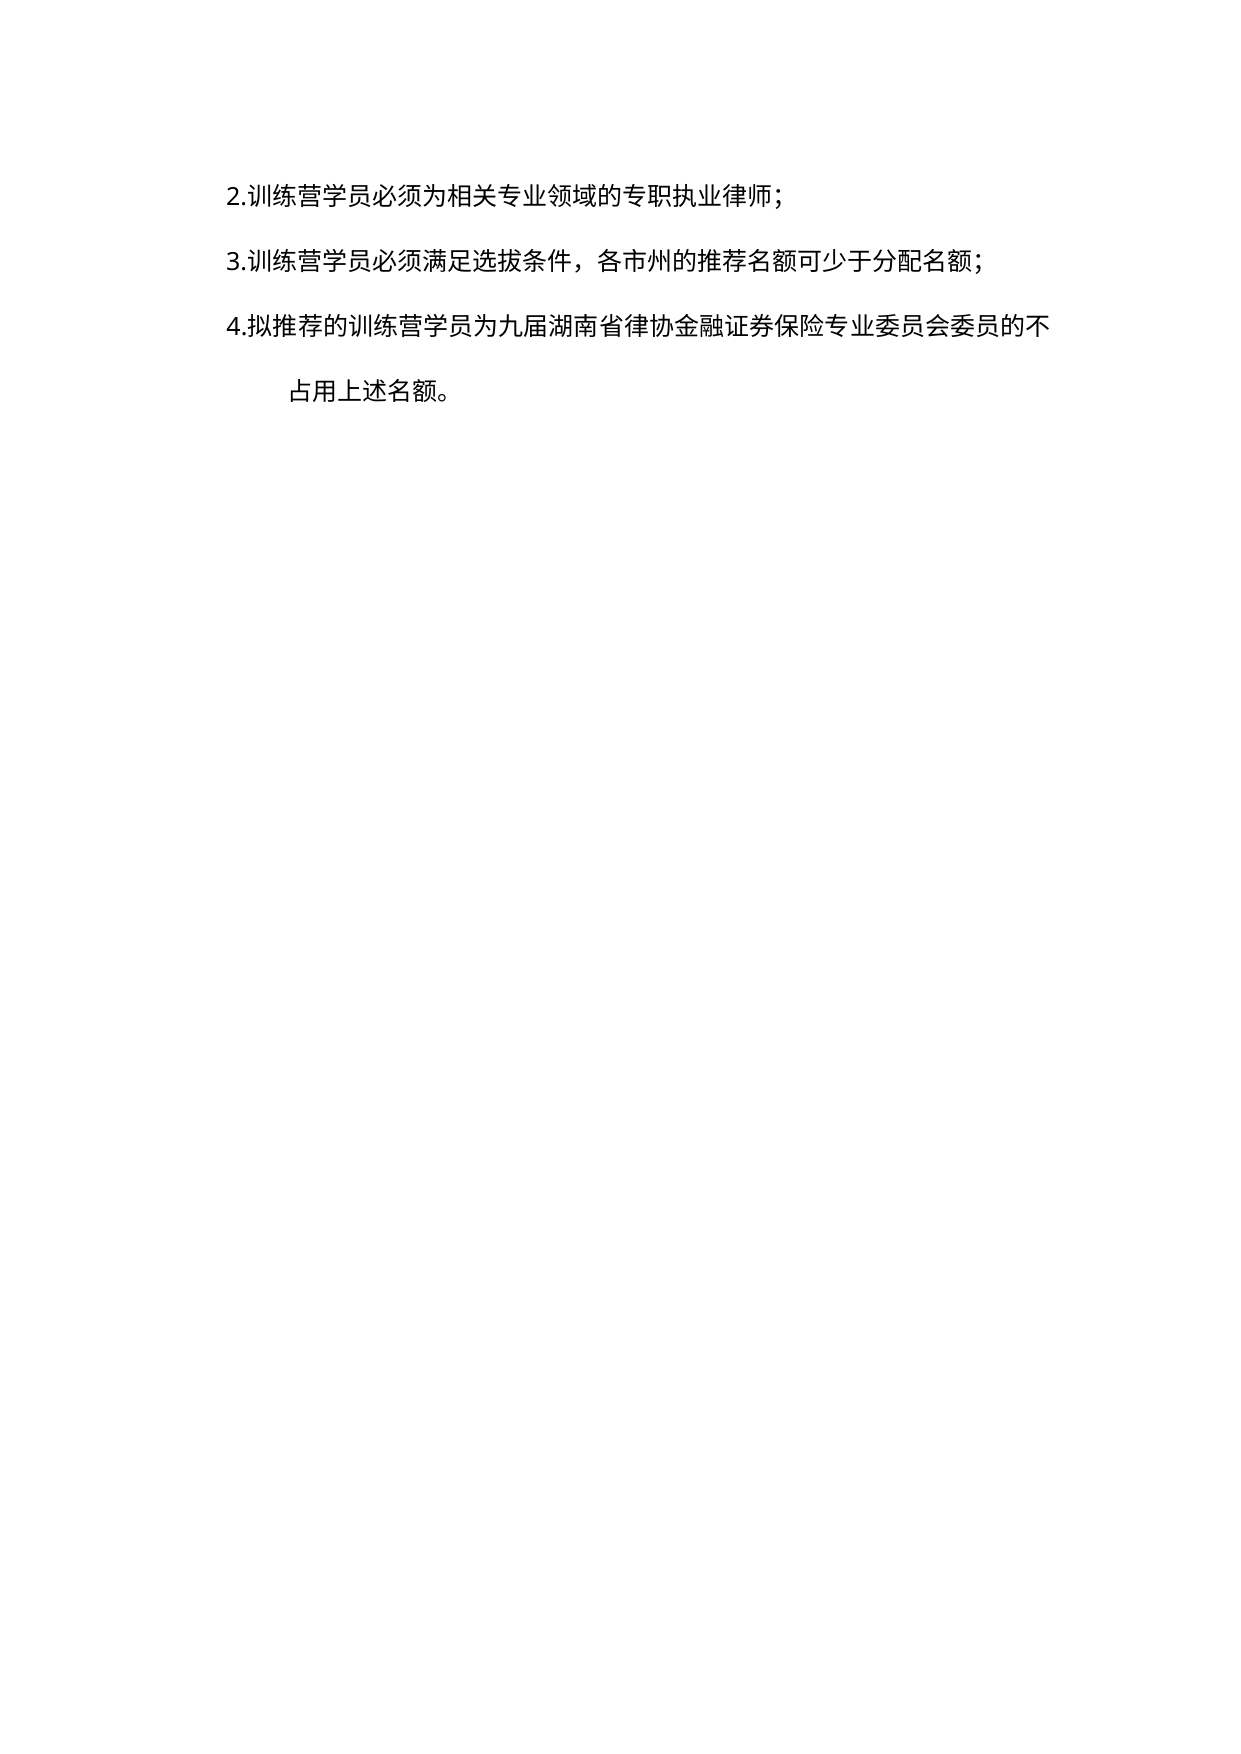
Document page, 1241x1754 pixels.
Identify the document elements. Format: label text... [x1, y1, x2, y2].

text 4.拟推荐的训练营学员为九届湖南省律协金融证券保险专业委员会委员的不占用上述名额。 [200, 292, 1053, 422]
text 3.训练营学员必须满足选拔条件，各市州的推荐名额可少于分配名额； [200, 227, 1053, 292]
text 2.训练营学员必须为相关专业领域的专职执业律师； [200, 162, 1053, 227]
